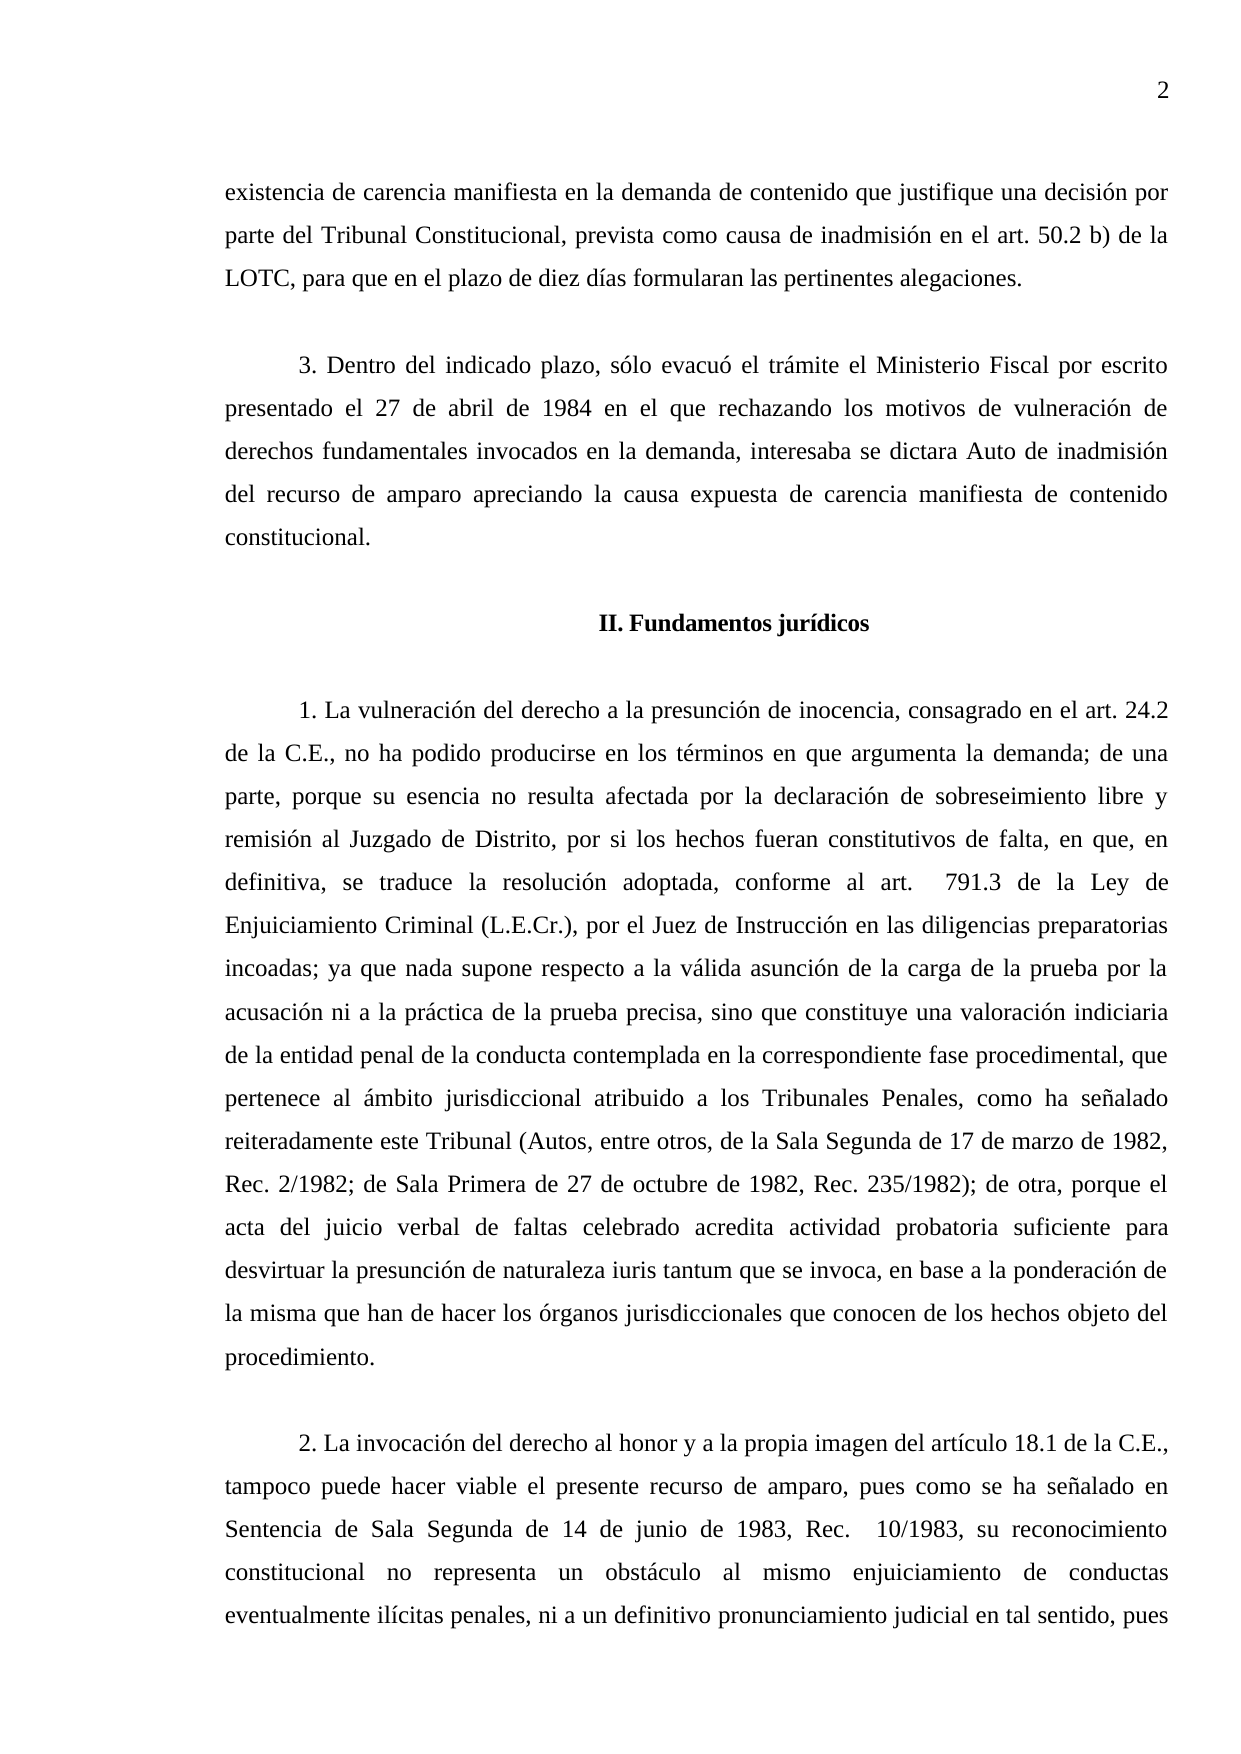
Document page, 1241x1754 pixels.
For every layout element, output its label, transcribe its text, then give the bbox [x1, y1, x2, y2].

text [224, 1428, 1169, 1629]
text 1. La vulneración del derecho a la presunción de inocencia, consagrado en el art. 24.2 de la C.E., no ha podido producirse en los términos en que argumenta la demanda; de una parte, porque su esencia no resulta afectada por la declaración de sobreseimiento libre y remisión al Juzgado de Distrito, por si los hechos fueran constitutivos de falta, en que, en definitiva, se traduce la resolución adoptada, conforme al art. 791.3 de la Ley de Enjuiciamiento Criminal (L.E.Cr.), por el Juez de Instrucción en las diligencias preparatorias incoadas; ya que nada supone respecto a la válida asunción de la carga de la prueba por la acusación ni a la práctica de la prueba precisa, sino que constituye una valoración indiciaria de la entidad penal de la conducta contemplada en la correspondiente fase procedimental, que pertenece al ámbito jurisdiccional atribuido a los Tribunales Penales, como ha señalado reiteradamente este Tribunal (Autos, entre otros, de la Sala Segunda de 17 de marzo de 1982, Rec. 2/1982; de Sala Primera de 27 de octubre de 1982, Rec. 235/1982); de otra, porque el acta del juicio verbal de faltas celebrado acredita actividad probatoria suficiente para desvirtuar la presunción de naturaleza iuris tantum que se invoca, en base a la ponderación de la misma que han de hacer los órganos jurisdiccionales que conocen de los hechos objeto del procedimiento. [224, 695, 1169, 1370]
text 3. Dentro del indicado plazo, sólo evacuó el trámite el Ministerio Fiscal por escrito presentado el 27 de abril de 1984 en el que rechazando los motivos de vulneración de derechos fundamentales invocados en la demanda, interesaba se dictara Auto de inadmisión del recurso de amparo apreciando la causa expuesta de carencia manifiesta de contenido constitucional. [224, 350, 1169, 551]
subtitle II. Fundamentos jurídicos [224, 608, 1169, 637]
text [224, 177, 1169, 292]
